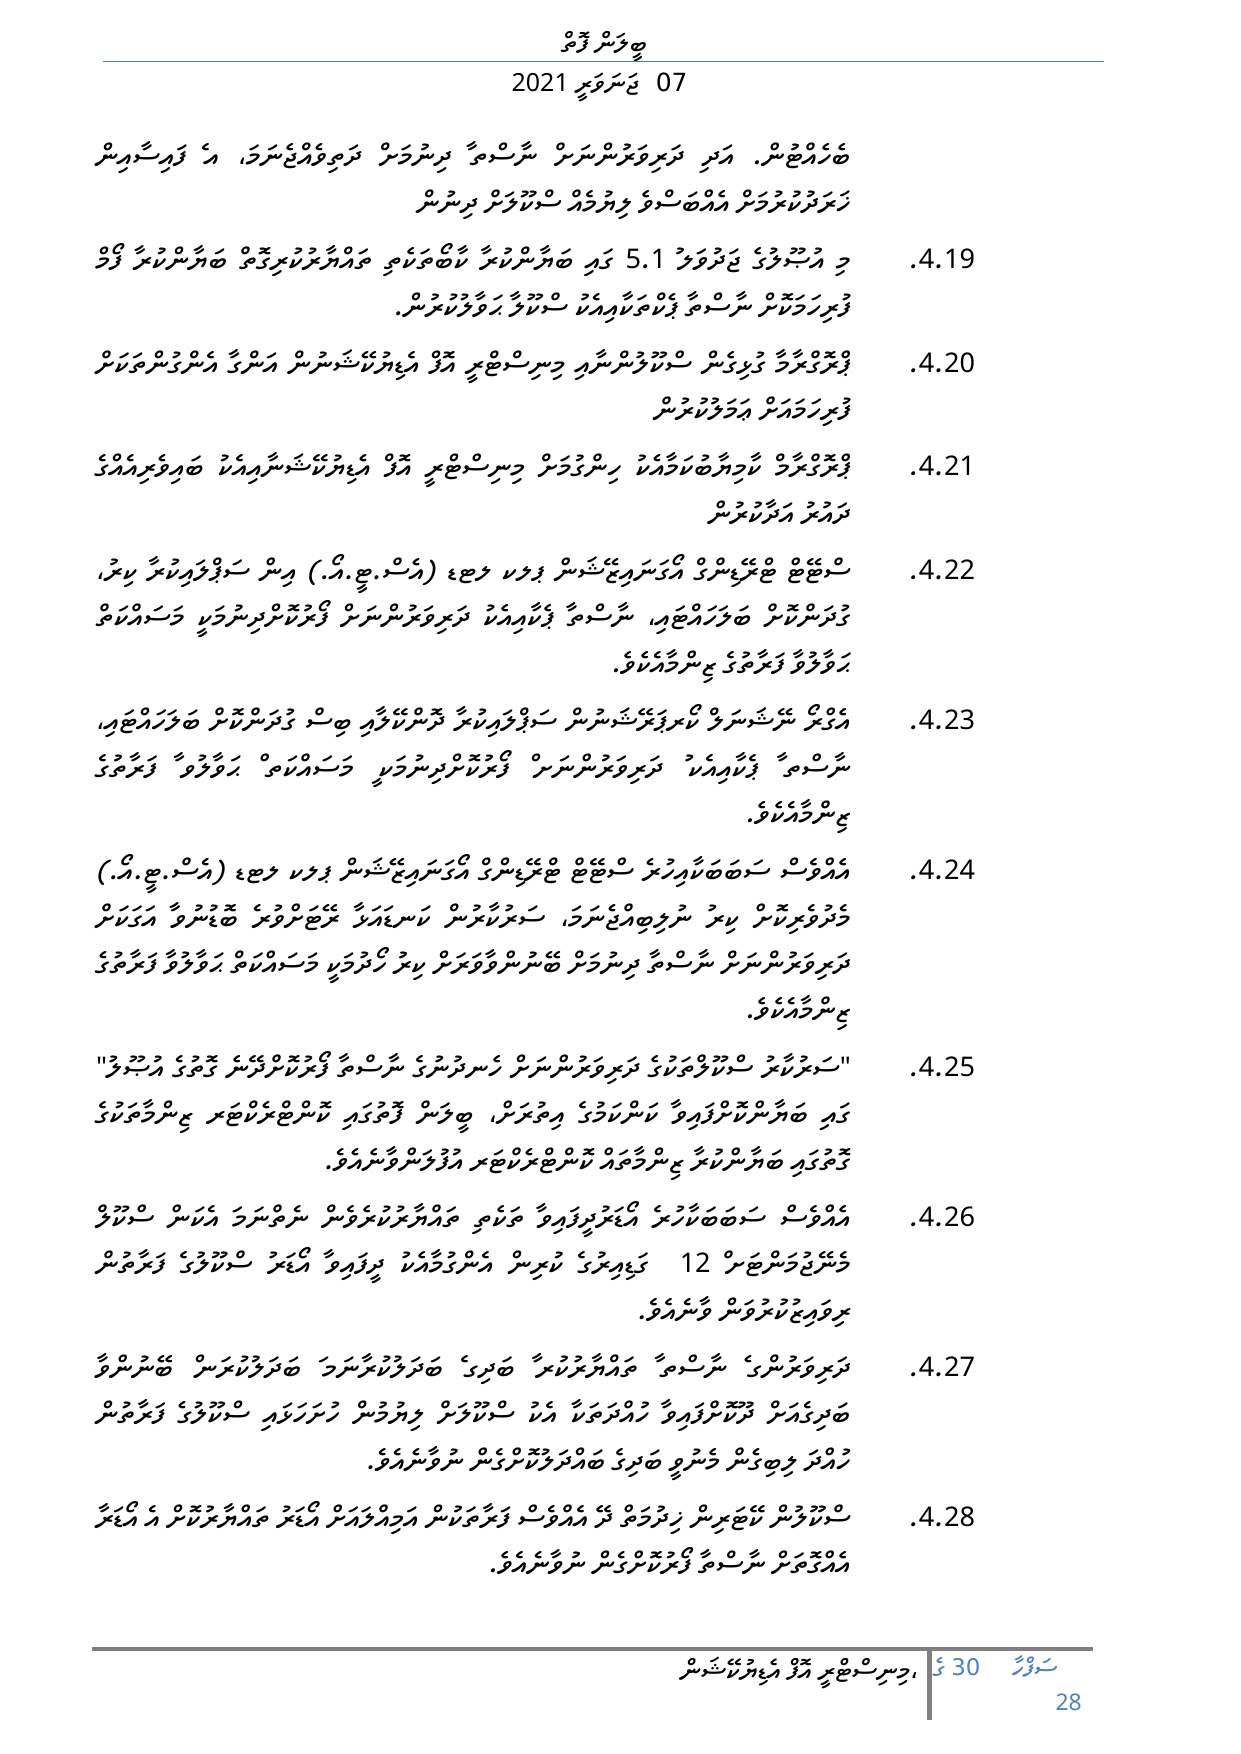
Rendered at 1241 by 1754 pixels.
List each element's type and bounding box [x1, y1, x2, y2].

table_cell [73, 136, 1122, 1601]
